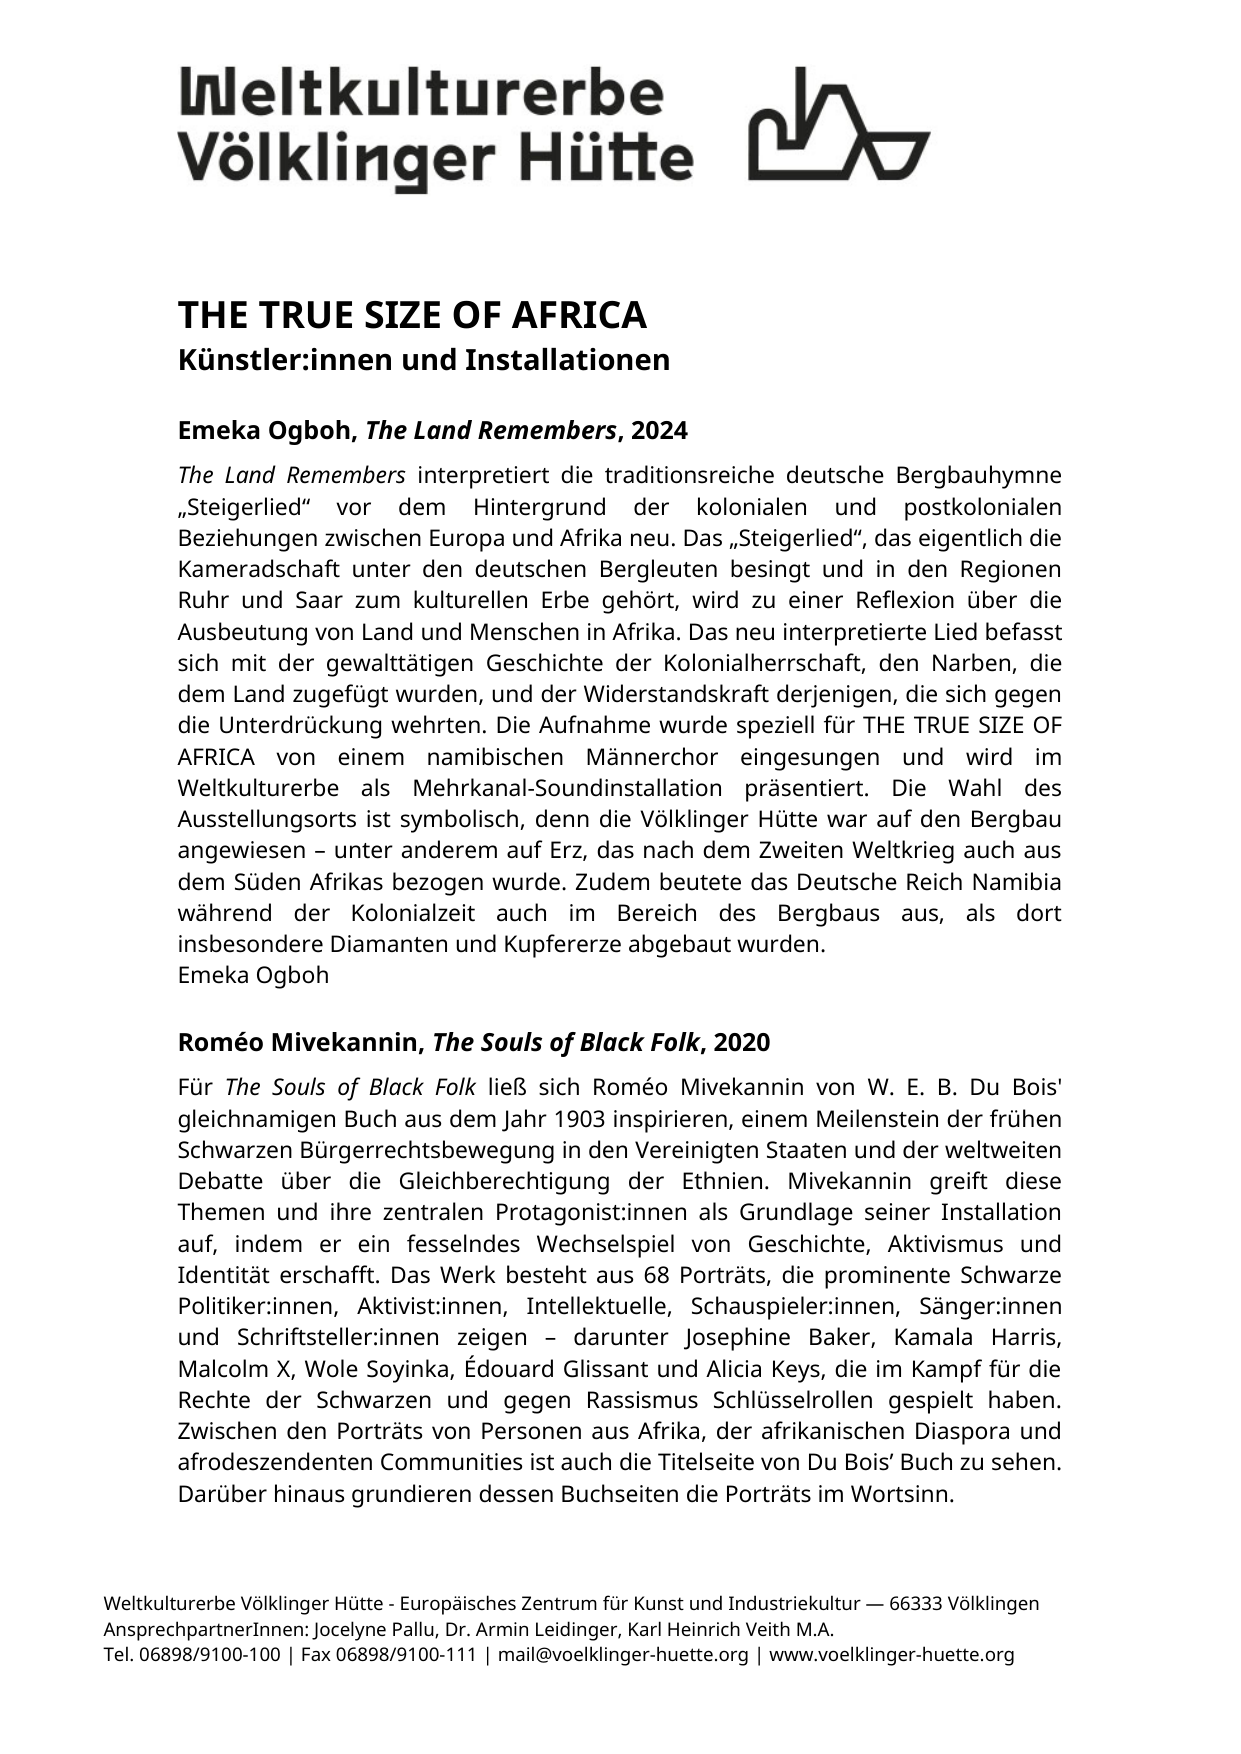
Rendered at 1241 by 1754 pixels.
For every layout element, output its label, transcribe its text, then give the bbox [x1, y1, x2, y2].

text THE TRUE SIZE OF AFRICA Künstler:innen und Installationen [177, 288, 1063, 379]
text Für The Souls of Black Folk ließ sich Roméo Mivekannin von W. E. B. Du Bois' gleichnamigen Buch aus dem Jahr 1903 inspirieren, einem Meilenstein der frühen Schwarzen Bürgerrechtsbewegung in den Vereinigten Staaten und der weltweiten Debatte über die Gleichberechtigung der Ethnien. Mivekannin greift diese Themen und ihre zentralen Protagonist:innen als Grundlage seiner Installation auf, indem er ein fesselndes Wechselspiel von Geschichte, Aktivismus und Identität erschafft. Das Werk besteht aus 68 Porträts, die prominente Schwarze Politiker:innen, Aktivist:innen, Intellektuelle, Schauspieler:innen, Sänger:innen und Schriftsteller:innen zeigen – darunter Josephine Baker, Kamala Harris, Malcolm X, Wole Soyinka, Édouard Glissant und Alicia Keys, die im Kampf für die Rechte der Schwarzen und gegen Rassismus Schlüsselrollen gespielt haben. Zwischen den Porträts von Personen aus Afrika, der afrikanischen Diaspora und afrodeszendenten Communities ist auch die Titelseite von Du Bois’ Buch zu sehen. Darüber hinaus grundieren dessen Buchseiten die Porträts im Wortsinn. [177, 1071, 1063, 1509]
picture [177, 44, 1064, 212]
text Emeka Ogboh, The Land Remembers, 2024 [177, 413, 1063, 447]
text Emeka Ogboh [177, 959, 1063, 991]
text Roméo Mivekannin, The Souls of Black Folk, 2020 [177, 1025, 1063, 1059]
text The Land Remembers interpretiert die traditionsreiche deutsche Bergbauhymne „Steigerlied“ vor dem Hintergrund der kolonialen und postkolonialen Beziehungen zwischen Europa und Afrika neu. Das „Steigerlied“, das eigentlich die Kameradschaft unter den deutschen Bergleuten besingt und in den Regionen Ruhr und Saar zum kulturellen Erbe gehört, wird zu einer Reflexion über die Ausbeutung von Land und Menschen in Afrika. Das neu interpretierte Lied befasst sich mit der gewalttätigen Geschichte der Kolonialherrschaft, den Narben, die dem Land zugefügt wurden, und der Widerstandskraft derjenigen, die sich gegen die Unterdrückung wehrten. Die Aufnahme wurde speziell für THE TRUE SIZE OF AFRICA von einem namibischen Männerchor eingesungen und wird im Weltkulturerbe als Mehrkanal-Soundinstallation präsentiert. Die Wahl des Ausstellungsorts ist symbolisch, denn die Völklinger Hütte war auf den Bergbau angewiesen – unter anderem auf Erz, das nach dem Zweiten Weltkrieg auch aus dem Süden Afrikas bezogen wurde. Zudem beutete das Deutsche Reich Namibia während der Kolonialzeit auch im Bereich des Bergbaus aus, als dort insbesondere Diamanten und Kupfererze abgebaut wurden. [177, 459, 1063, 959]
